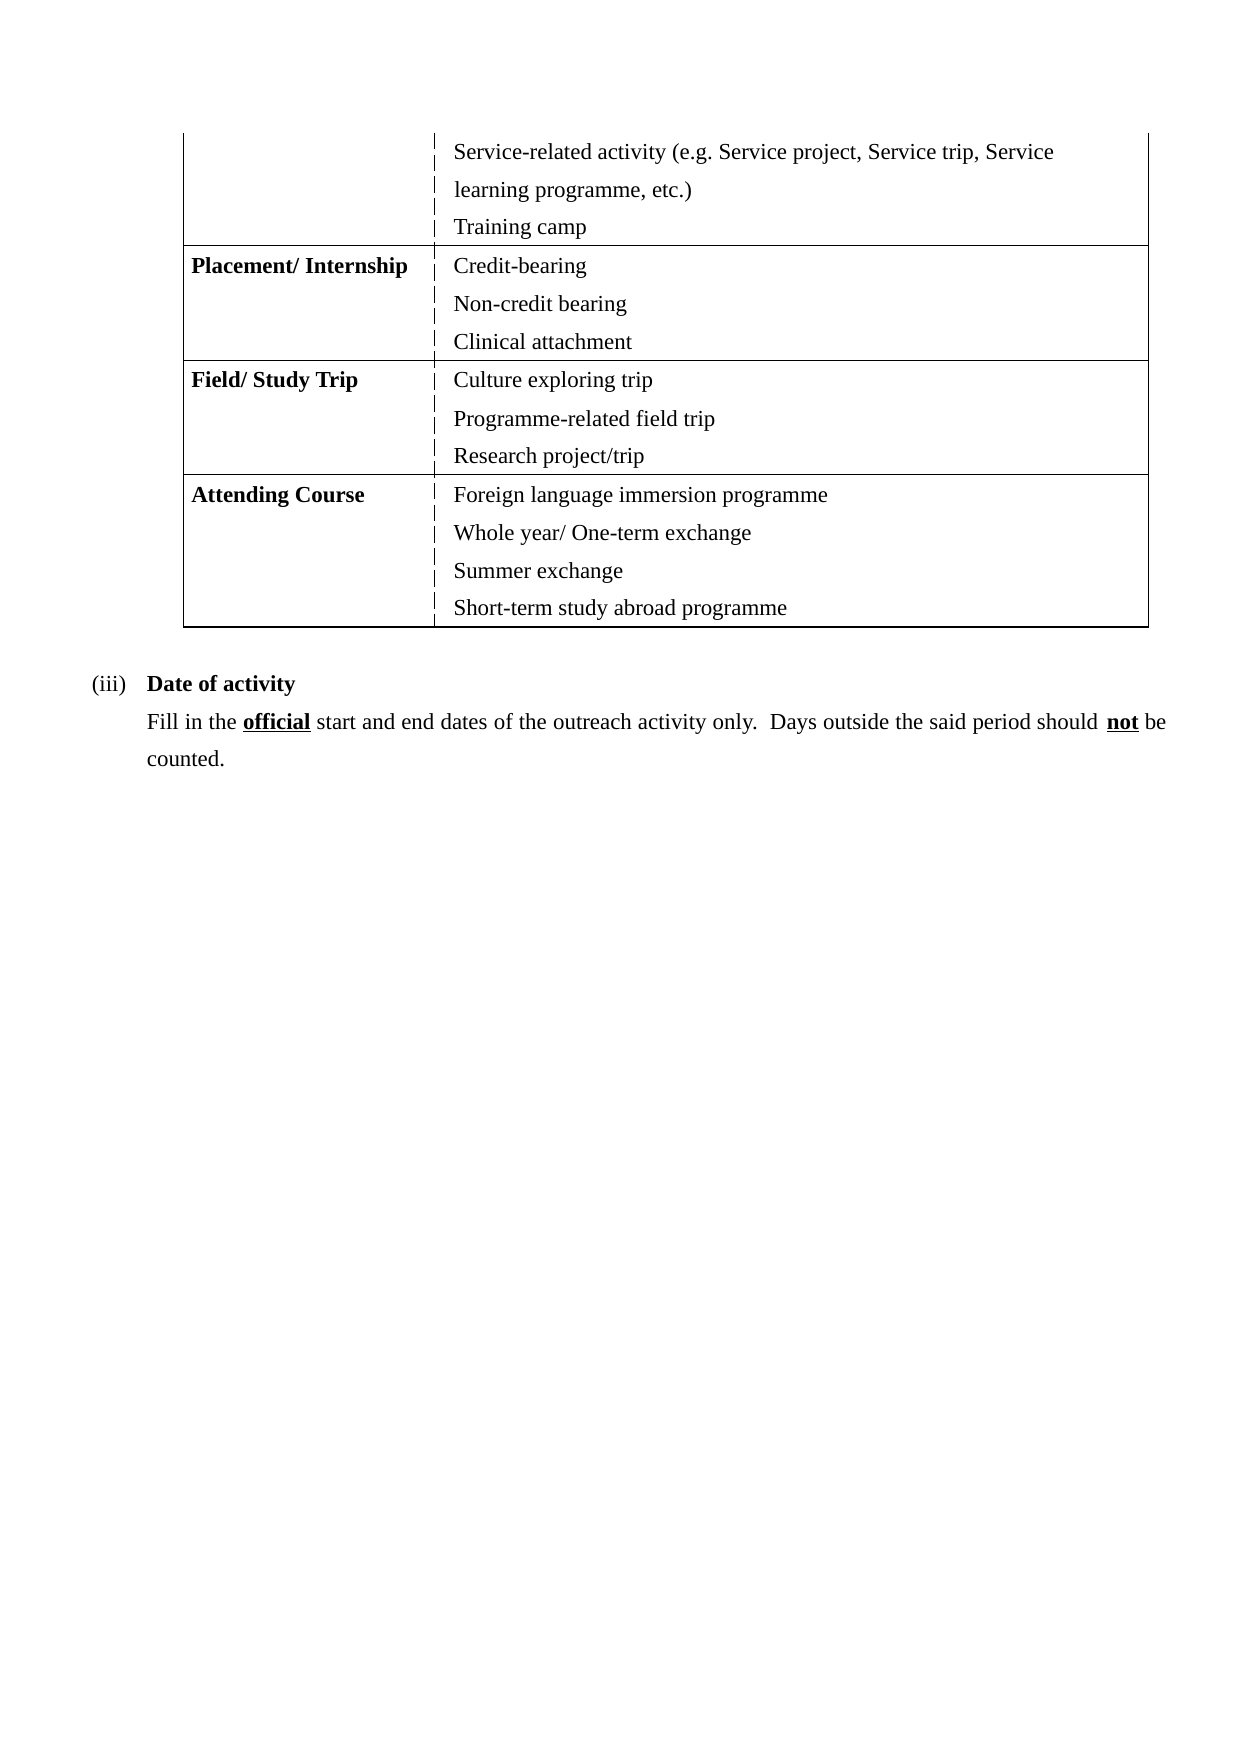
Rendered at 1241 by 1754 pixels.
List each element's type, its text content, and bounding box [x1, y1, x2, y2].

table_cell Service-related activity (e.g. Service project, Service trip, Service learning programme, etc.) [434, 133, 1148, 208]
table_cell Placement/ Internship [184, 246, 434, 360]
table_cell Foreign language immersion programme [434, 475, 1148, 513]
text Fill in the official start and end dates of the outreach activity only. Days outside the said period should not be counted. [147, 702, 1166, 777]
table_cell Non-credit bearing [434, 284, 1148, 322]
table_cell Attending Course [184, 475, 434, 626]
table_cell Whole year/ One-term exchange [434, 513, 1148, 551]
table_cell Culture exploring trip [434, 361, 1148, 398]
table_cell Summer exchange [434, 551, 1148, 589]
table_cell Clinical attachment [434, 322, 1148, 360]
table_cell Training camp [434, 208, 1148, 245]
table_cell Short-term study abroad programme [434, 589, 1148, 626]
table_cell Field/ Study Trip [184, 361, 434, 474]
table_cell Research project/trip [434, 437, 1148, 474]
table_cell Credit-bearing [434, 246, 1148, 284]
text (iii) Date of activity [92, 665, 1166, 702]
table_cell Programme-related field trip [434, 398, 1148, 437]
